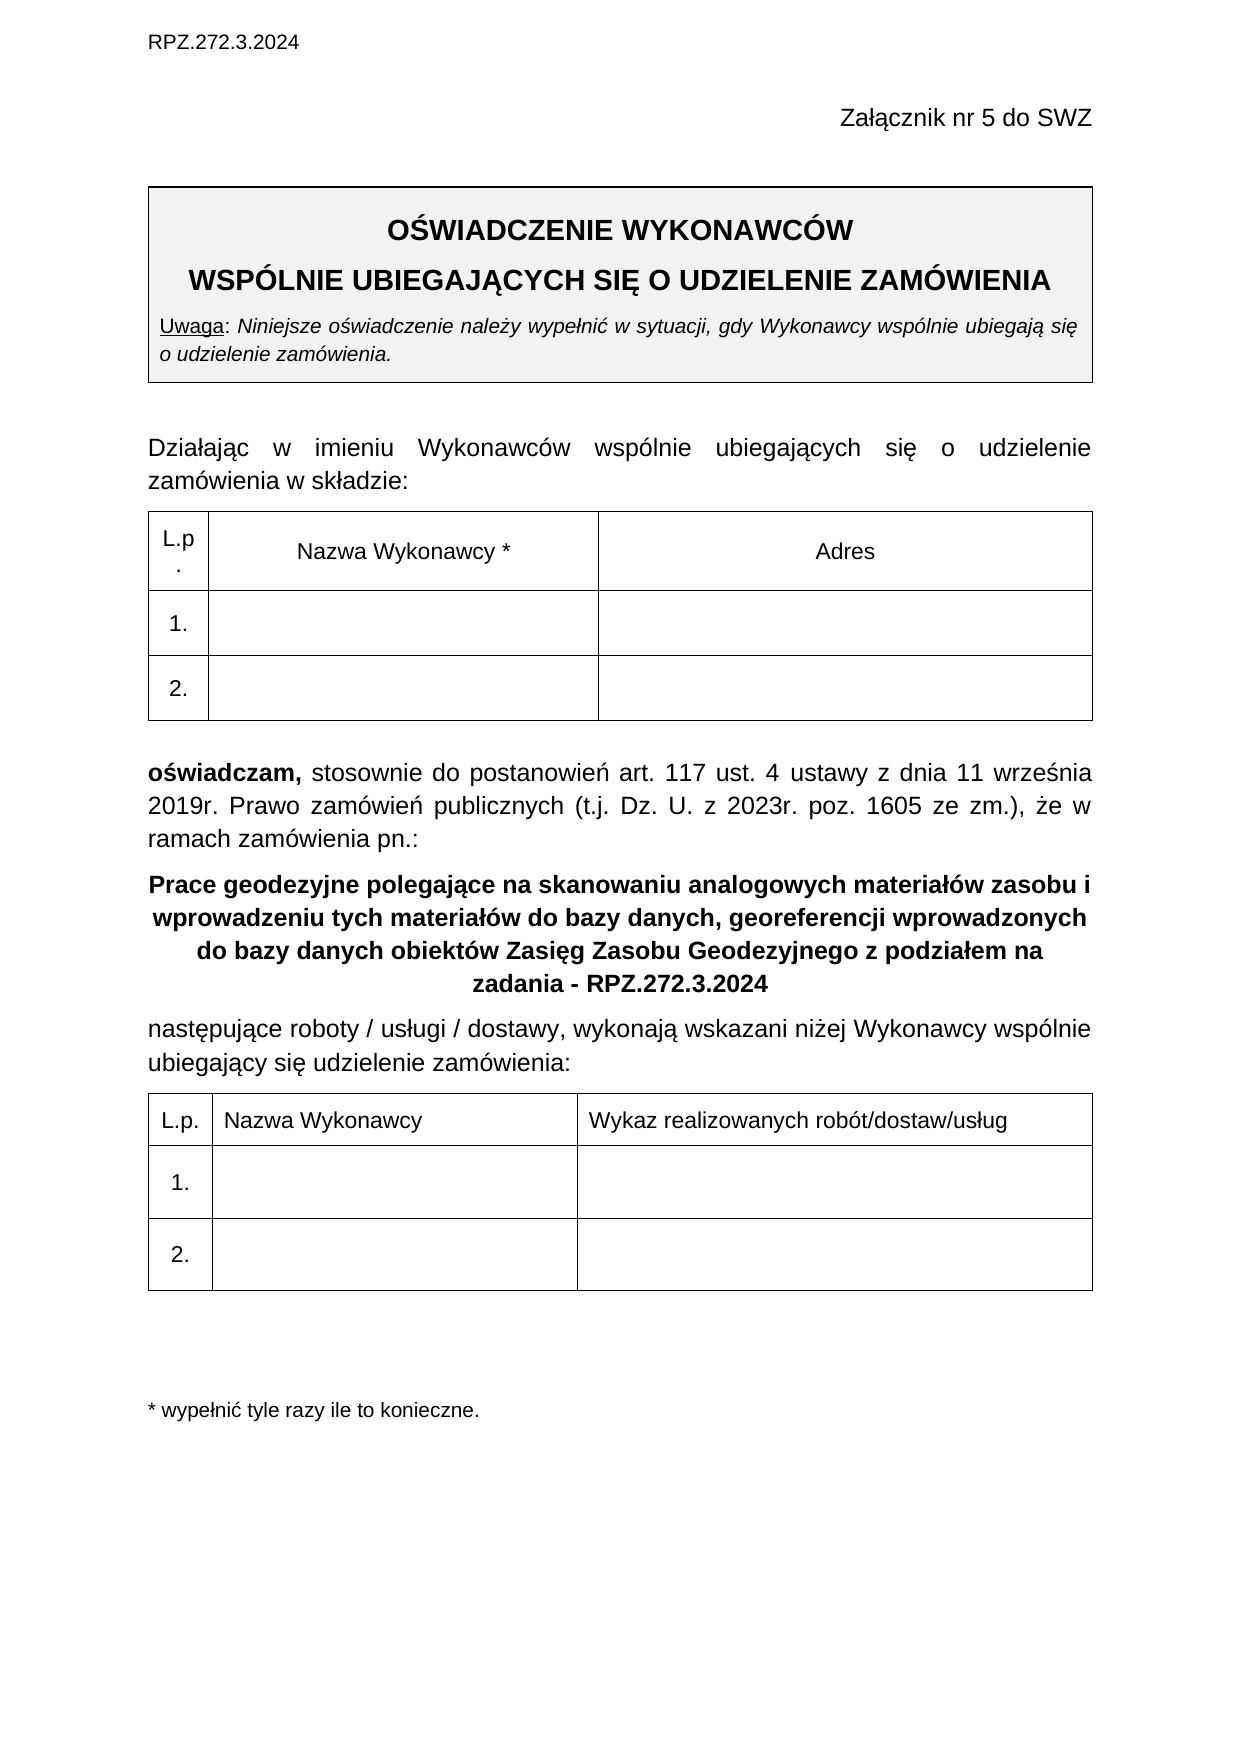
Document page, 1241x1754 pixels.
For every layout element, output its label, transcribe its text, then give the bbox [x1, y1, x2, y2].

table_cell 2. [149, 656, 208, 720]
text * wypełnić tyle razy ile to konieczne. [148, 1397, 1093, 1421]
table_header L.p. [149, 1094, 212, 1145]
text następujące roboty / usługi / dostawy, wykonają wskazani niżej Wykonawcy wspólnie ubiegający się udzielenie zamówienia: [148, 1014, 1093, 1076]
table_cell [209, 656, 598, 720]
table_cell [578, 1146, 1092, 1218]
table_cell [209, 591, 598, 655]
text oświadczam, stosownie do postanowień art. 117 ust. 4 ustawy z dnia 11 września 2019r. Prawo zamówień publicznych (t.j. Dz. U. z 2023r. poz. 1605 ze zm.), że w ramach zamówienia pn.: [148, 758, 1093, 853]
table_cell [599, 656, 1092, 720]
table_header Nazwa Wykonawcy * [209, 512, 598, 590]
table_cell [578, 1219, 1092, 1290]
table_header Adres [599, 512, 1092, 590]
table_cell [213, 1219, 577, 1290]
table_cell [599, 591, 1092, 655]
table_header OŚWIADCZENIE WYKONAWCÓW WSPÓLNIE UBIEGAJĄCYCH SIĘ O UDZIELENIE ZAMÓWIENIA Uwaga: Niniejsze oświadczenie należy wypełnić w sytuacji, gdy Wykonawcy wspólnie ubiegają się o udzielenie zamówienia. [149, 188, 1092, 382]
table_header Wykaz realizowanych robót/dostaw/usług [578, 1094, 1092, 1145]
table_header Nazwa Wykonawcy [213, 1094, 577, 1145]
table_cell 1. [149, 1146, 212, 1218]
table_cell 1. [149, 591, 208, 655]
text Prace geodezyjne polegające na skanowaniu analogowych materiałów zasobu i wprowadzeniu tych materiałów do bazy danych, georeferencji wprowadzonych do bazy danych obiektów Zasięg Zasobu Geodezyjnego z podziałem na zadania - RPZ.272.3.2024 [148, 870, 1093, 998]
text Działając w imieniu Wykonawców wspólnie ubiegających się o udzielenie zamówienia w składzie: [148, 433, 1093, 494]
table_cell [213, 1146, 577, 1218]
subtitle Załącznik nr 5 do SWZ [207, 103, 1093, 132]
table_header L.p. [149, 512, 208, 590]
table_cell 2. [149, 1219, 212, 1290]
